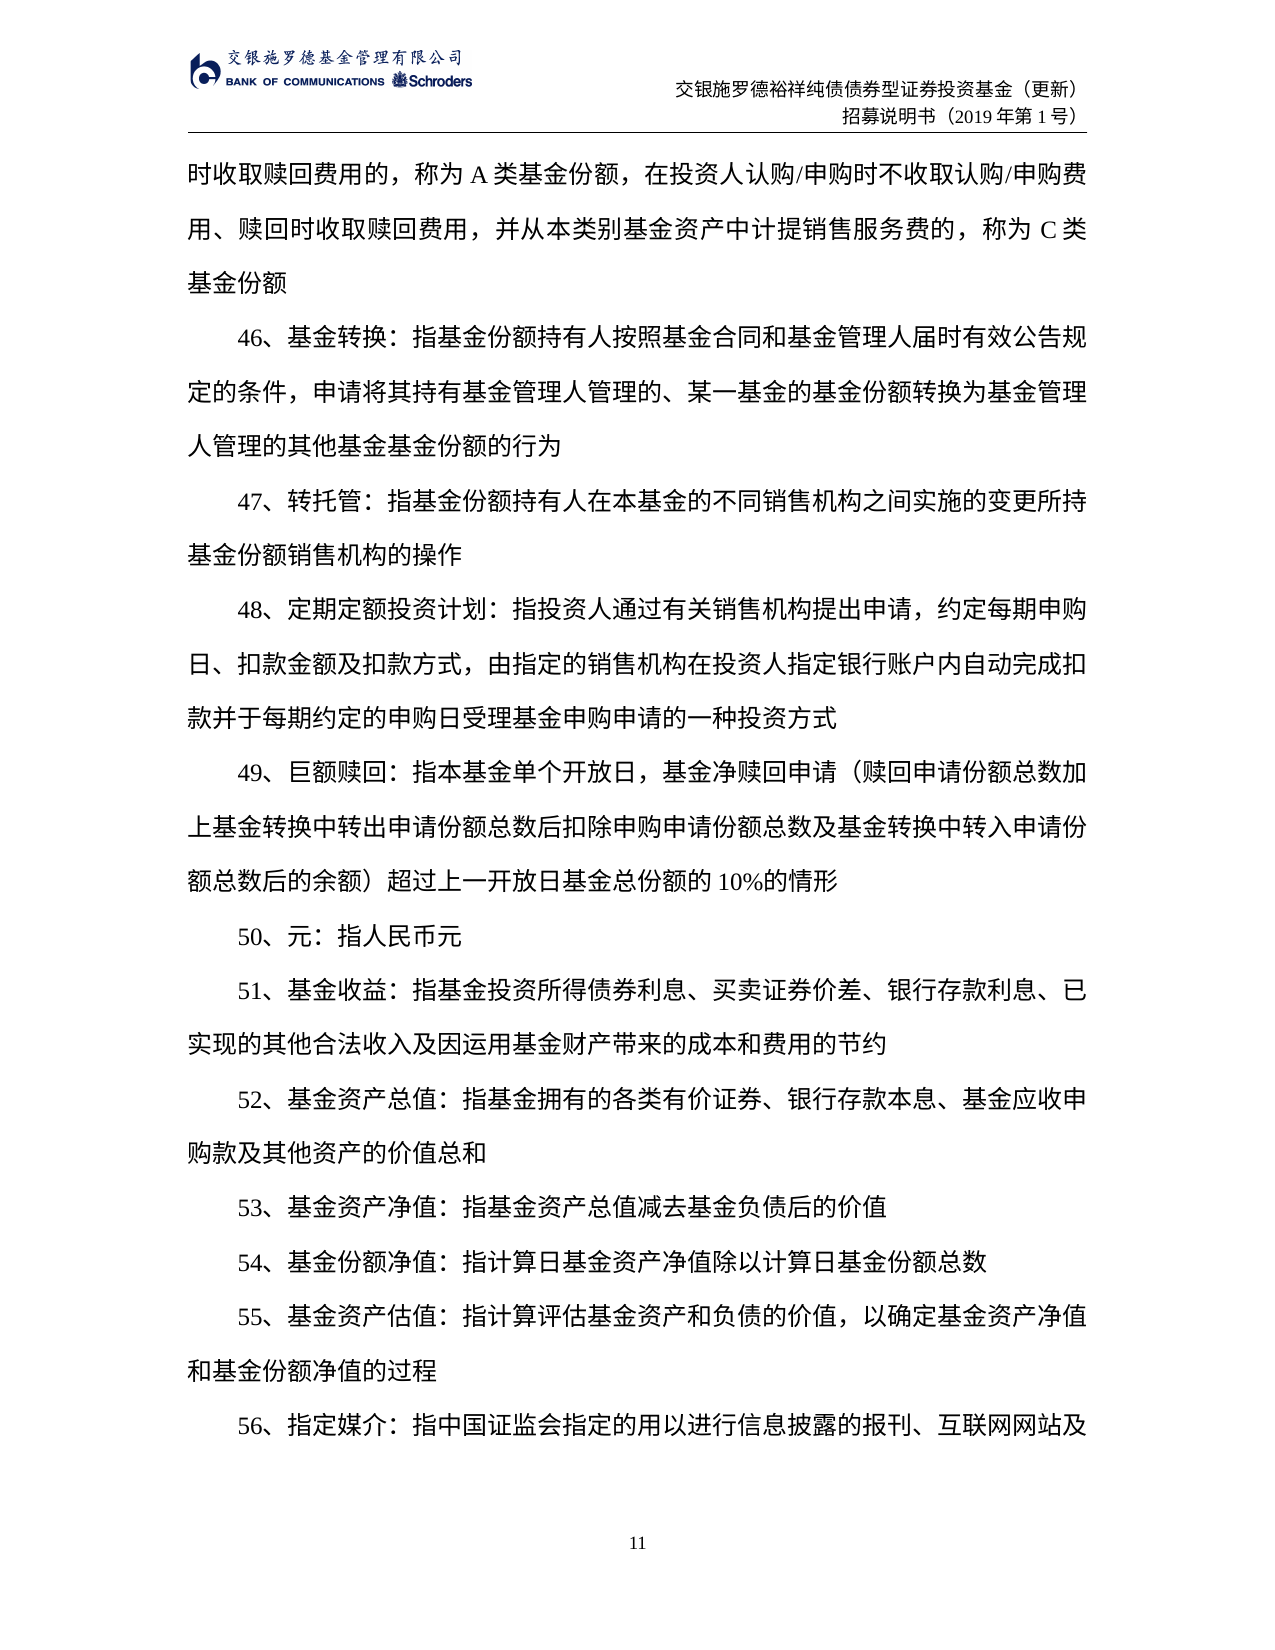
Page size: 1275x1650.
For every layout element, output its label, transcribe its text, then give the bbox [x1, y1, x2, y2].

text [187, 155, 1087, 300]
text 48、定期定额投资计划：指投资人通过有关销售机构提出申请，约定每期申购日、扣款金额及扣款方式，由指定的销售机构在投资人指定银行账户内自动完成扣款并于每期约定的申购日受理基金申购申请的一种投资方式 [187, 590, 1087, 735]
text 54、基金份额净值：指计算日基金资产净值除以计算日基金份额总数 [187, 1242, 1087, 1278]
text 50、元：指人民币元 [187, 916, 1087, 952]
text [187, 1405, 1087, 1442]
text 47、转托管：指基金份额持有人在本基金的不同销售机构之间实施的变更所持基金份额销售机构的操作 [187, 481, 1087, 572]
picture [190, 50, 472, 89]
text 46、基金转换：指基金份额持有人按照基金合同和基金管理人届时有效公告规定的条件，申请将其持有基金管理人管理的、某一基金的基金份额转换为基金管理人管理的其他基金基金份额的行为 [187, 318, 1087, 463]
text 53、基金资产净值：指基金资产总值减去基金负债后的价值 [187, 1188, 1087, 1224]
text 51、基金收益：指基金投资所得债券利息、买卖证券价差、银行存款利息、已实现的其他合法收入及因运用基金财产带来的成本和费用的节约 [187, 970, 1087, 1061]
text 55、基金资产估值：指计算评估基金资产和负债的价值，以确定基金资产净值和基金份额净值的过程 [187, 1297, 1087, 1387]
text 49、巨额赎回：指本基金单个开放日，基金净赎回申请（赎回申请份额总数加上基金转换中转出申请份额总数后扣除申购申请份额总数及基金转换中转入申请份额总数后的余额）超过上一开放日基金总份额的10%的情形 [187, 753, 1087, 898]
text 52、基金资产总值：指基金拥有的各类有价证券、银行存款本息、基金应收申购款及其他资产的价值总和 [187, 1079, 1087, 1170]
